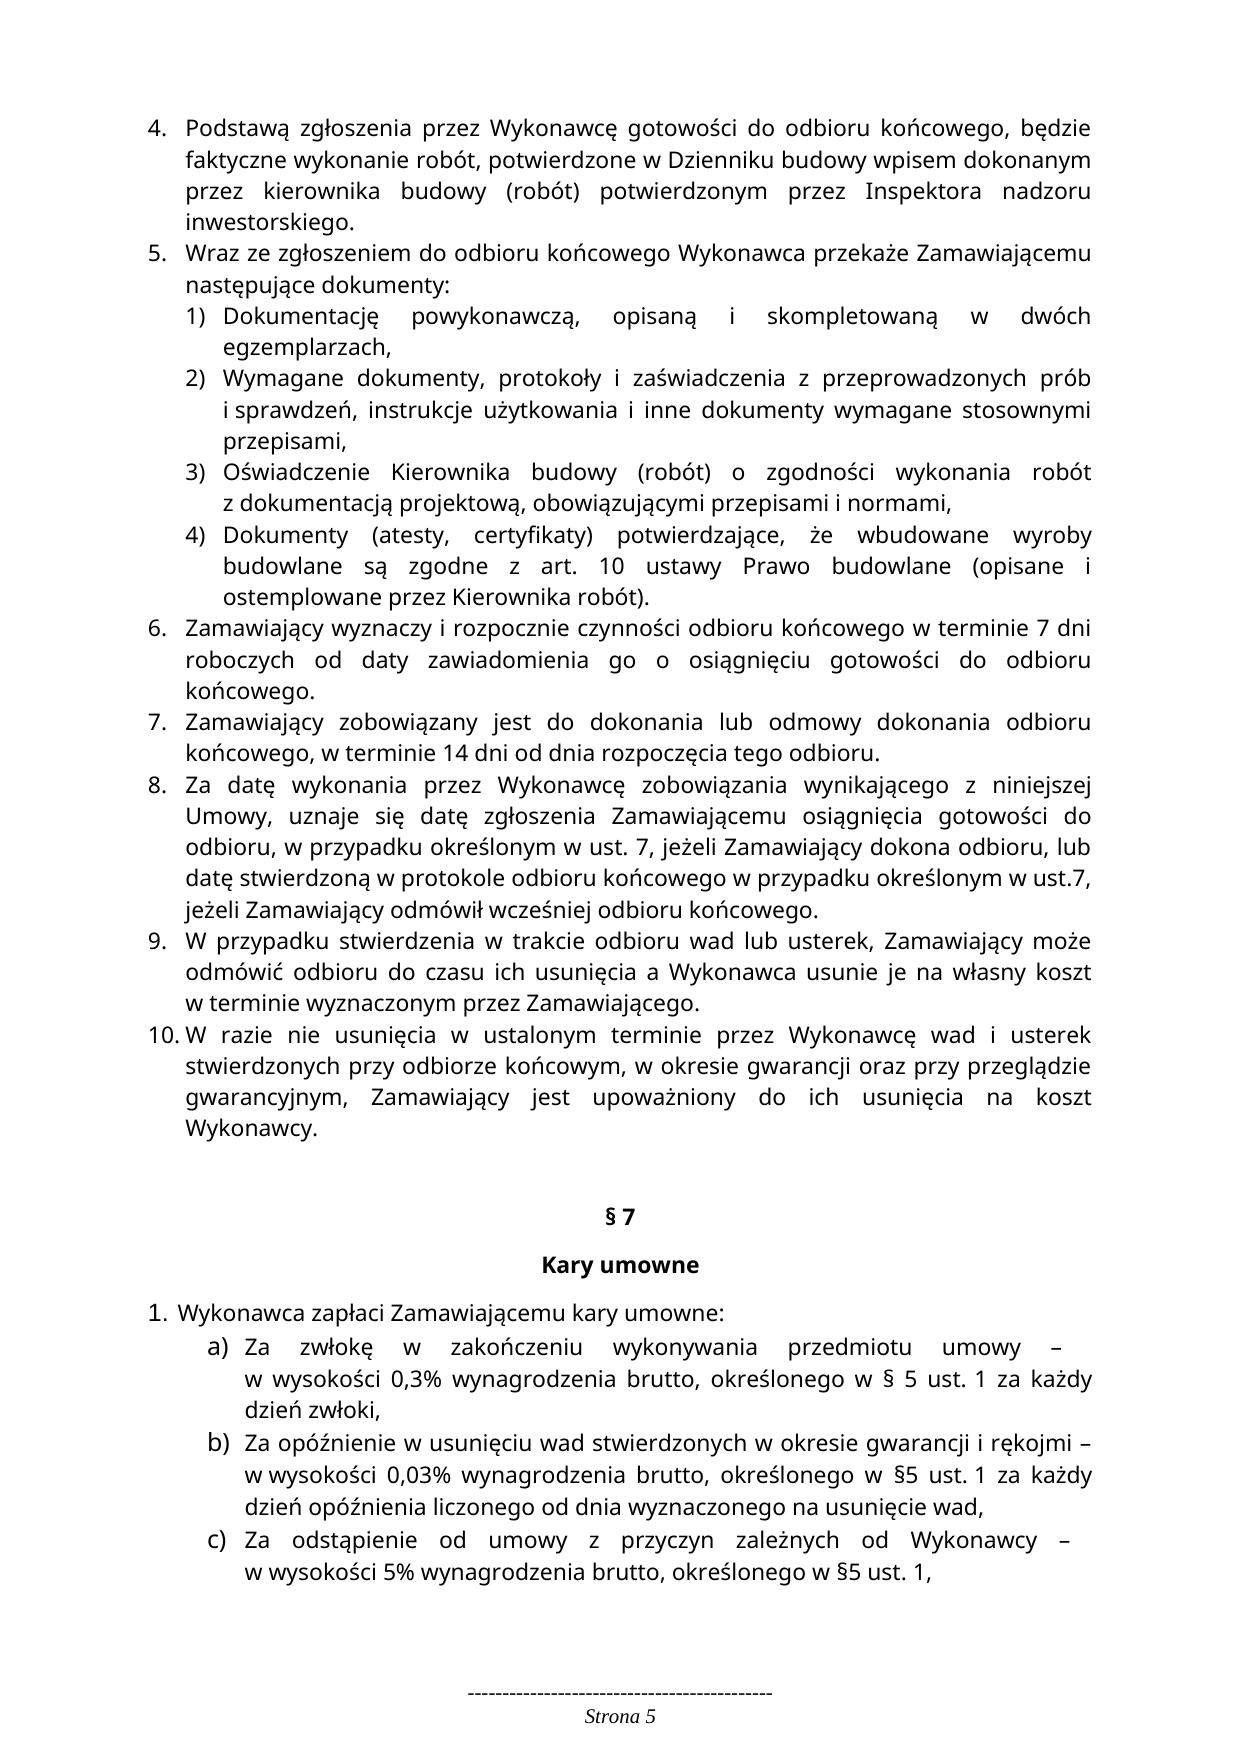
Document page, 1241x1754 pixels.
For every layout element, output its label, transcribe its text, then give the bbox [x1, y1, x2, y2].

list Oświadczenie Kierownika budowy (robót) o zgodności wykonania robót z dokumentacją projektową, obowiązującymi przepisami i normami, [185, 456, 1092, 519]
list Zamawiający wyznaczy i rozpocznie czynności odbioru końcowego w terminie 7 dni roboczych od daty zawiadomienia go o osiągnięciu gotowości do odbioru końcowego. [148, 612, 1092, 706]
list Podstawą zgłoszenia przez Wykonawcę gotowości do odbioru końcowego, będzie faktyczne wykonanie robót, potwierdzone w Dzienniku budowy wpisem dokonanym przez kierownika budowy (robót) potwierdzonym przez Inspektora nadzoru inwestorskiego. [148, 112, 1092, 237]
list Dokumentację powykonawczą, opisaną i skompletowaną w dwóch egzemplarzach, [185, 300, 1092, 362]
list W przypadku stwierdzenia w trakcie odbioru wad lub usterek, Zamawiający może odmówić odbioru do czasu ich usunięcia a Wykonawca usunie je na własny koszt w terminie wyznaczonym przez Zamawiającego. [148, 925, 1092, 1019]
list Za odstąpienie od umowy z przyczyn zależnych od Wykonawcy – w wysokości 5% wynagrodzenia brutto, określonego w §5 ust. 1, [207, 1522, 1092, 1587]
list W razie nie usunięcia w ustalonym terminie przez Wykonawcę wad i usterek stwierdzonych przy odbiorze końcowym, w okresie gwarancji oraz przy przeglądzie gwarancyjnym, Zamawiający jest upoważniony do ich usunięcia na koszt Wykonawcy. [148, 1019, 1092, 1144]
text § 7 [148, 1200, 1092, 1232]
list Wymagane dokumenty, protokoły i zaświadczenia z przeprowadzonych prób i sprawdzeń, instrukcje użytkowania i inne dokumenty wymagane stosownymi przepisami, [185, 362, 1092, 456]
list Za datę wykonania przez Wykonawcę zobowiązania wynikającego z niniejszej Umowy, uznaje się datę zgłoszenia Zamawiającemu osiągnięcia gotowości do odbioru, w przypadku określonym w ust. 7, jeżeli Zamawiający dokona odbioru, lub datę stwierdzoną w protokole odbioru końcowego w przypadku określonym w ust.7, jeżeli Zamawiający odmówił wcześniej odbioru końcowego. [148, 769, 1092, 925]
list Za opóźnienie w usunięciu wad stwierdzonych w okresie gwarancji i rękojmi – w wysokości 0,03% wynagrodzenia brutto, określonego w §5 ust. 1 za każdy dzień opóźnienia liczonego od dnia wyznaczonego na usunięcie wad, [207, 1425, 1092, 1522]
list Zamawiający zobowiązany jest do dokonania lub odmowy dokonania odbioru końcowego, w terminie 14 dni od dnia rozpoczęcia tego odbioru. [148, 706, 1092, 769]
text Kary umowne [148, 1249, 1092, 1280]
list Za zwłokę w zakończeniu wykonywania przedmiotu umowy – w wysokości 0,3% wynagrodzenia brutto, określonego w § 5 ust. 1 za każdy dzień zwłoki, [207, 1328, 1092, 1425]
list Wykonawca zapłaci Zamawiającemu kary umowne: [148, 1297, 1092, 1328]
list Wraz ze zgłoszeniem do odbioru końcowego Wykonawca przekaże Zamawiającemu następujące dokumenty: [148, 237, 1092, 300]
list Dokumenty (atesty, certyfikaty) potwierdzające, że wbudowane wyroby budowlane są zgodne z art. 10 ustawy Prawo budowlane (opisane i ostemplowane przez Kierownika robót). [185, 519, 1092, 612]
